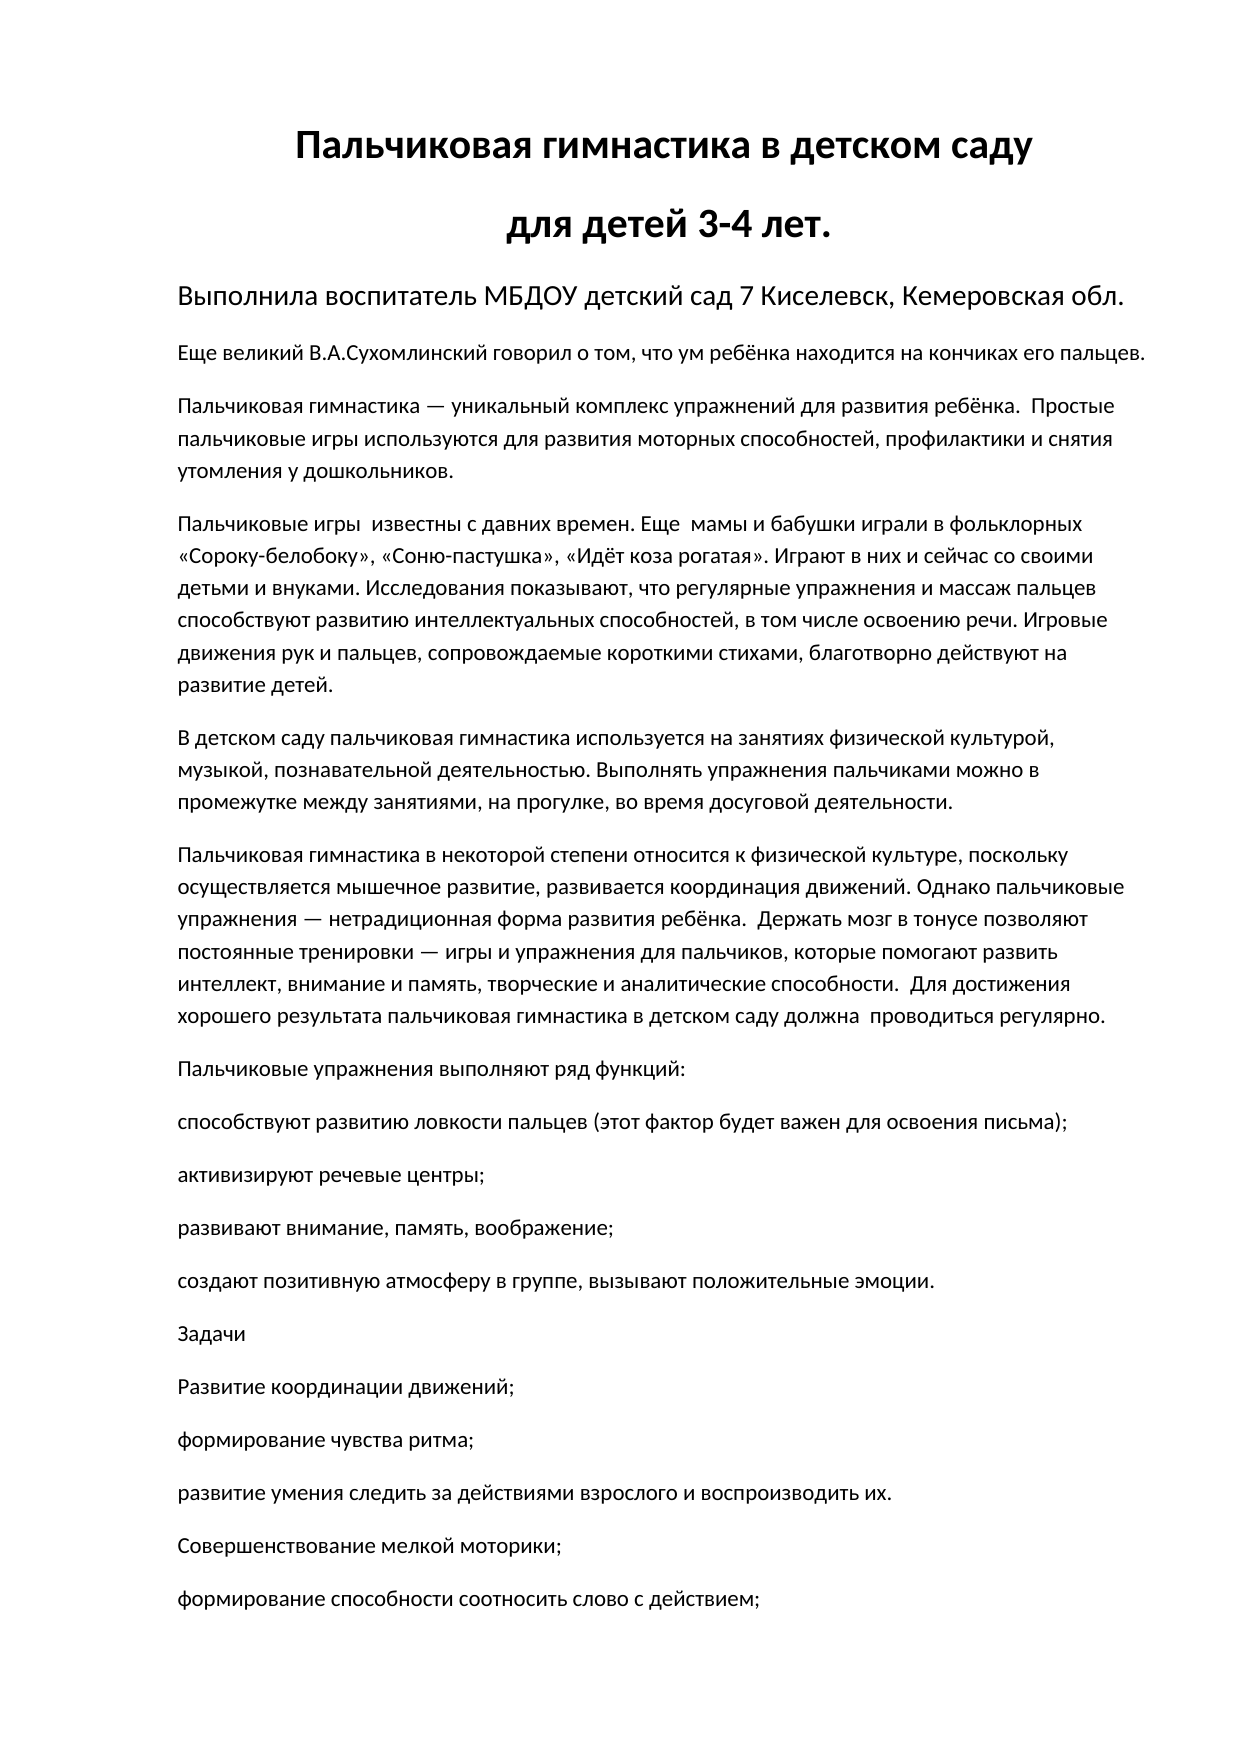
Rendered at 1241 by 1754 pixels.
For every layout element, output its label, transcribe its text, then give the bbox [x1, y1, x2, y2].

text формирование способности соотносить слово с действием; [177, 1584, 1152, 1612]
text Пальчиковая гимнастика в некоторой степени относится к физической культуре, поскольку осуществляется мышечное развитие, развивается координация движений. Однако пальчиковые упражнения — нетрадиционная форма развития ребёнка. Держать мозг в тонусе позволяют постоянные тренировки — игры и упражнения для пальчиков, которые помогают развить интеллект, внимание и память, творческие и аналитические способности. Для достижения хорошего результата пальчиковая гимнастика в детском саду должна проводиться регулярно. [177, 840, 1152, 1029]
text Выполнила воспитатель МБДОУ детский сад 7 Киселевск, Кемеровская обл. [177, 277, 1152, 312]
text Пальчиковые игры известны с давних времен. Еще мамы и бабушки играли в фольклорных «Сороку-белобоку», «Соню-пастушка», «Идёт коза рогатая». Играют в них и сейчас со своими детьми и внуками. Исследования показывают, что регулярные упражнения и массаж пальцев способствуют развитию интеллектуальных способностей, в том числе освоению речи. Игровые движения рук и пальцев, сопровождаемые короткими стихами, благотворно действуют на развитие детей. [177, 509, 1152, 698]
text развитие умения следить за действиями взрослого и воспроизводить их. [177, 1478, 1152, 1506]
text Пальчиковая гимнастика — уникальный комплекс упражнений для развития ребёнка. Простые пальчиковые игры используются для развития моторных способностей, профилактики и снятия утомления у дошкольников. [177, 391, 1152, 484]
text способствуют развитию ловкости пальцев (этот фактор будет важен для освоения письма); [177, 1107, 1152, 1135]
text Развитие координации движений; [177, 1372, 1152, 1400]
text создают позитивную атмосферу в группе, вызывают положительные эмоции. [177, 1266, 1152, 1294]
text формирование чувства ритма; [177, 1425, 1152, 1453]
text Совершенствование мелкой моторики; [177, 1531, 1152, 1559]
text Пальчиковые упражнения выполняют ряд функций: [177, 1054, 1152, 1082]
text активизируют речевые центры; [177, 1160, 1152, 1188]
text для детей 3-4 лет. [177, 197, 1152, 248]
text развивают внимание, память, воображение; [177, 1213, 1152, 1241]
text Пальчиковая гимнастика в детском саду [177, 118, 1152, 169]
text Задачи [177, 1319, 1152, 1347]
text Еще великий В.А.Сухомлинский говорил о том, что ум ребёнка находится на кончиках его пальцев. [177, 338, 1152, 366]
text В детском саду пальчиковая гимнастика используется на занятиях физической культурой, музыкой, познавательной деятельностью. Выполнять упражнения пальчиками можно в промежутке между занятиями, на прогулке, во время досуговой деятельности. [177, 723, 1152, 815]
